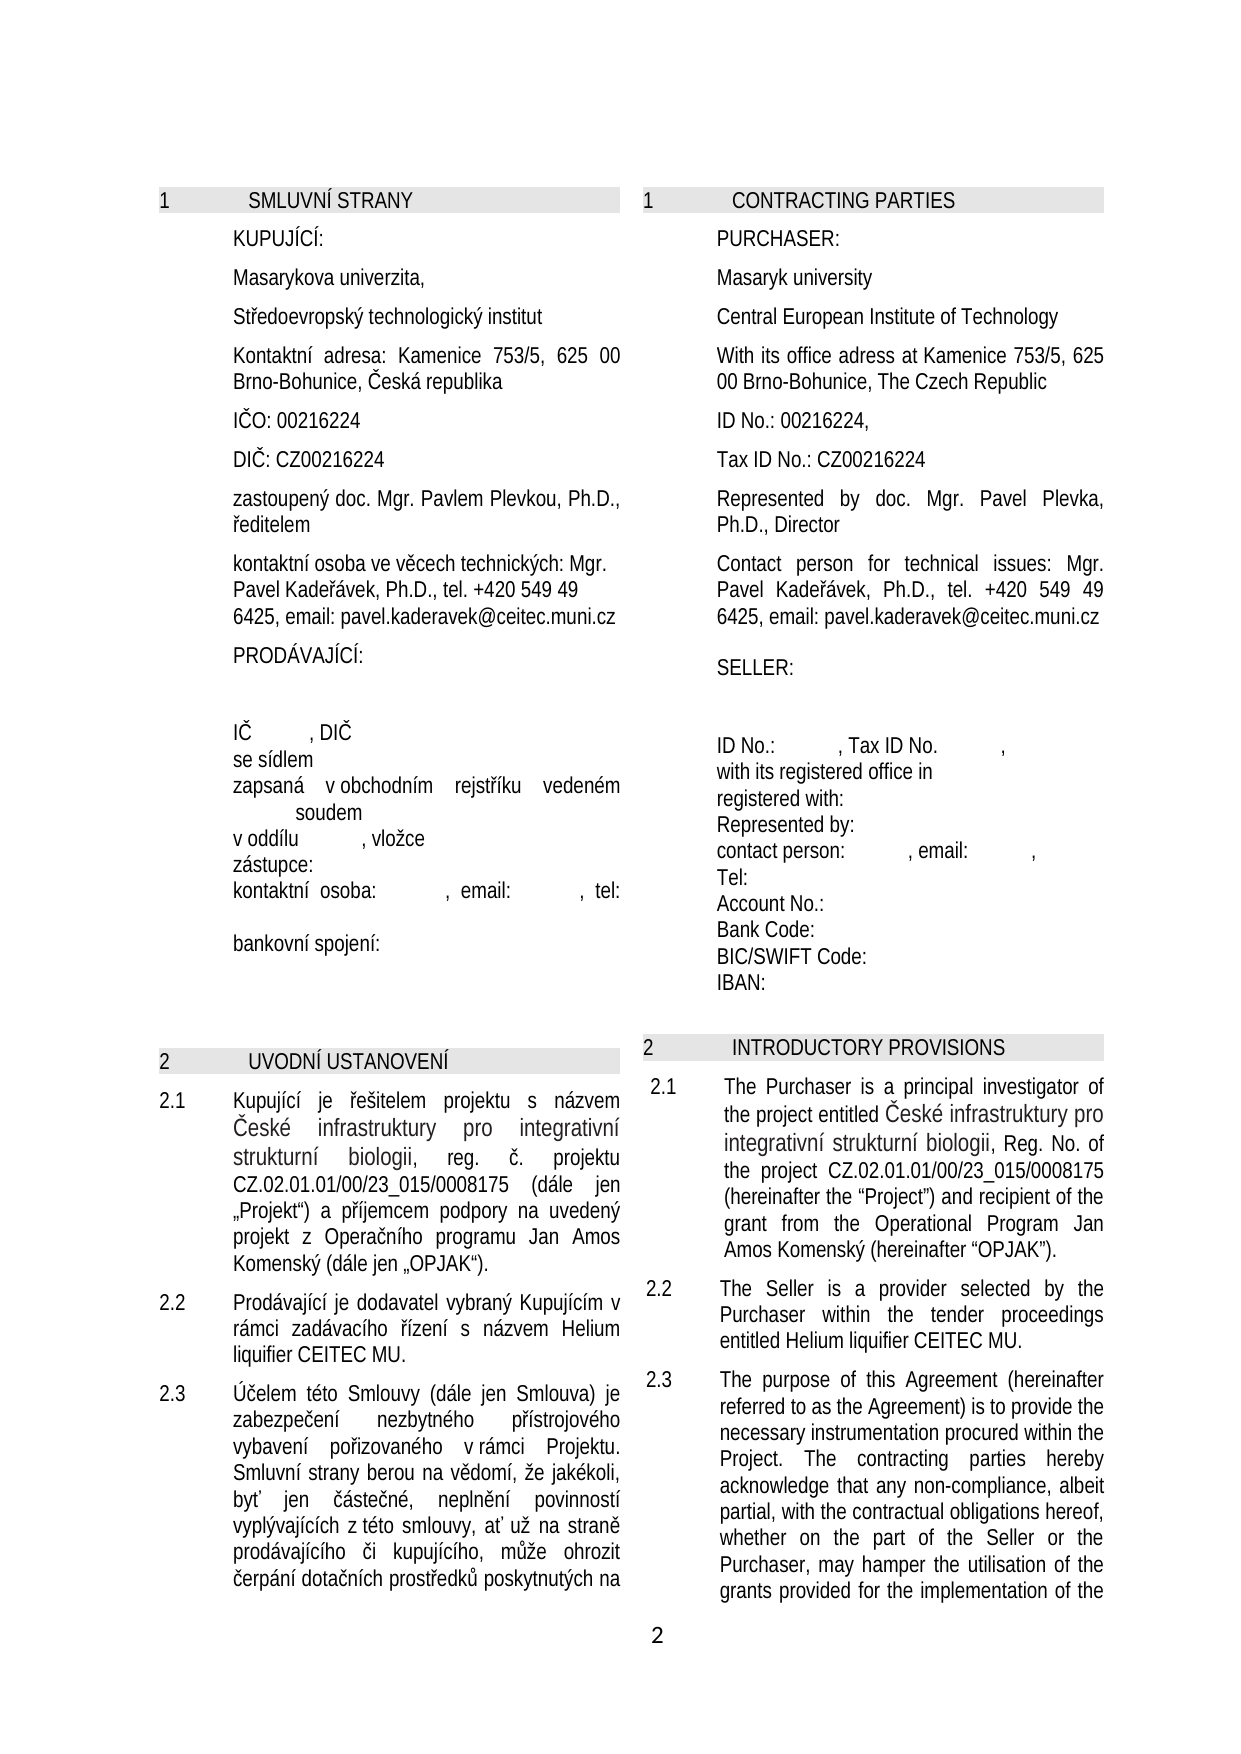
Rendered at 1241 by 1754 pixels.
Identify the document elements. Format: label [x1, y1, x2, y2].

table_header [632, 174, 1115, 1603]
table_header [148, 174, 632, 1603]
